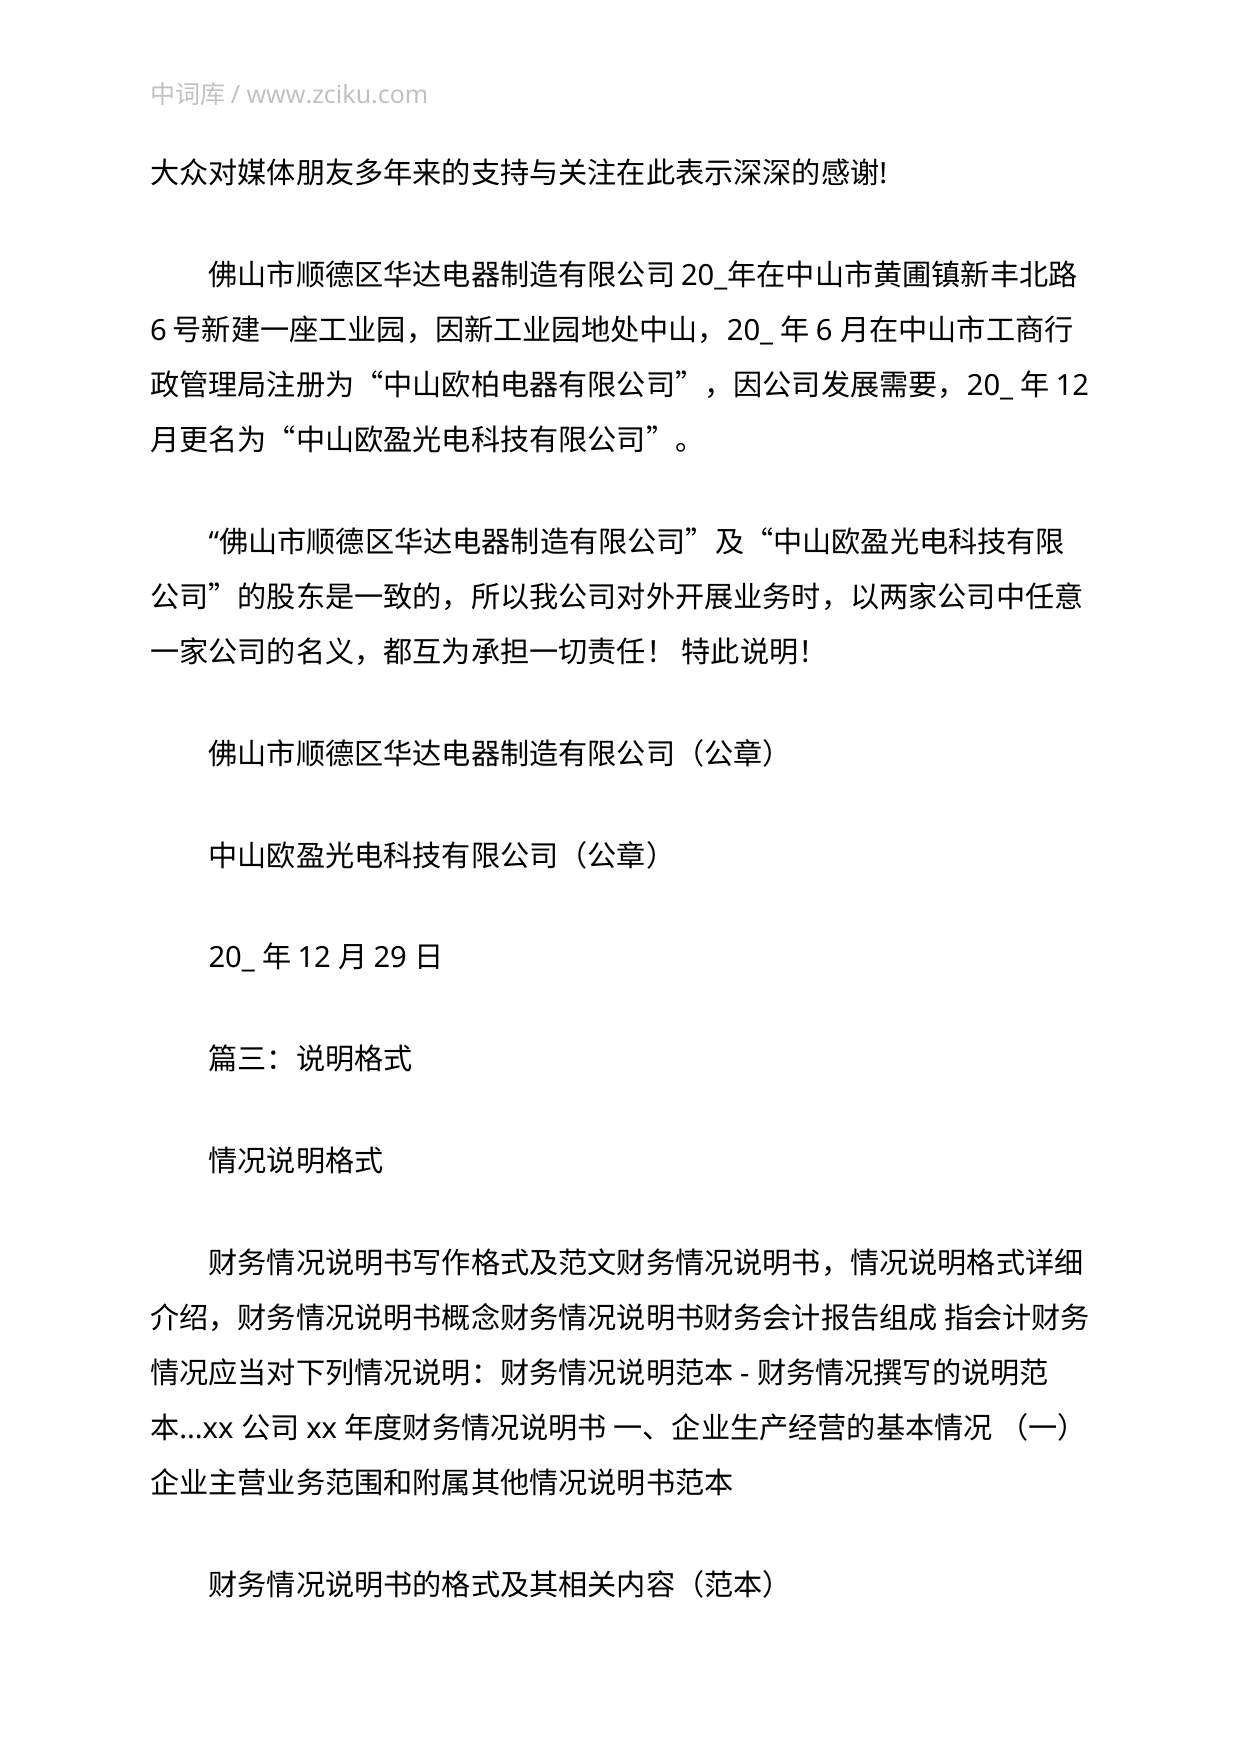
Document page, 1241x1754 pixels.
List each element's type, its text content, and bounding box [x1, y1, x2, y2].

text 20_ 年12 月29 日 [150, 934, 1090, 976]
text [150, 150, 1090, 192]
text 财务情况说明书写作格式及范文财务情况说明书，情况说明格式详细介绍，财务情况说明书概念财务情况说明书财务会计报告组成 指会计财务情况应当对下列情况说明：财务情况说明范本 - 财务情况撰写的说明范本...xx 公司 xx 年度财务情况说明书 一、企业生产经营的基本情况 （一） 企业主营业务范围和附属其他情况说明书范本 [150, 1239, 1090, 1502]
text “佛山市顺德区华达电器制造有限公司”及“中山欧盈光电科技有限公司”的股东是一致的，所以我公司对外开展业务时，以两家公司中任意一家公司的名义，都互为承担一切责任！ 特此说明！ [150, 519, 1090, 671]
text 篇三：说明格式 [150, 1036, 1090, 1078]
text 佛山市顺德区华达电器制造有限公司（公章） [150, 730, 1090, 773]
text 情况说明格式 [150, 1138, 1090, 1180]
text 佛山市顺德区华达电器制造有限公司20_年在中山市黄圃镇新丰北路6号新建一座工业园，因新工业园地处中山，20_ 年6 月在中山市工商行政管理局注册为“中山欧柏电器有限公司”，因公司发展需要，20_ 年12 月更名为“中山欧盈光电科技有限公司”。 [150, 252, 1090, 459]
text 中山欧盈光电科技有限公司（公章） [150, 832, 1090, 874]
text 财务情况说明书的格式及其相关内容（范本） [150, 1561, 1090, 1603]
